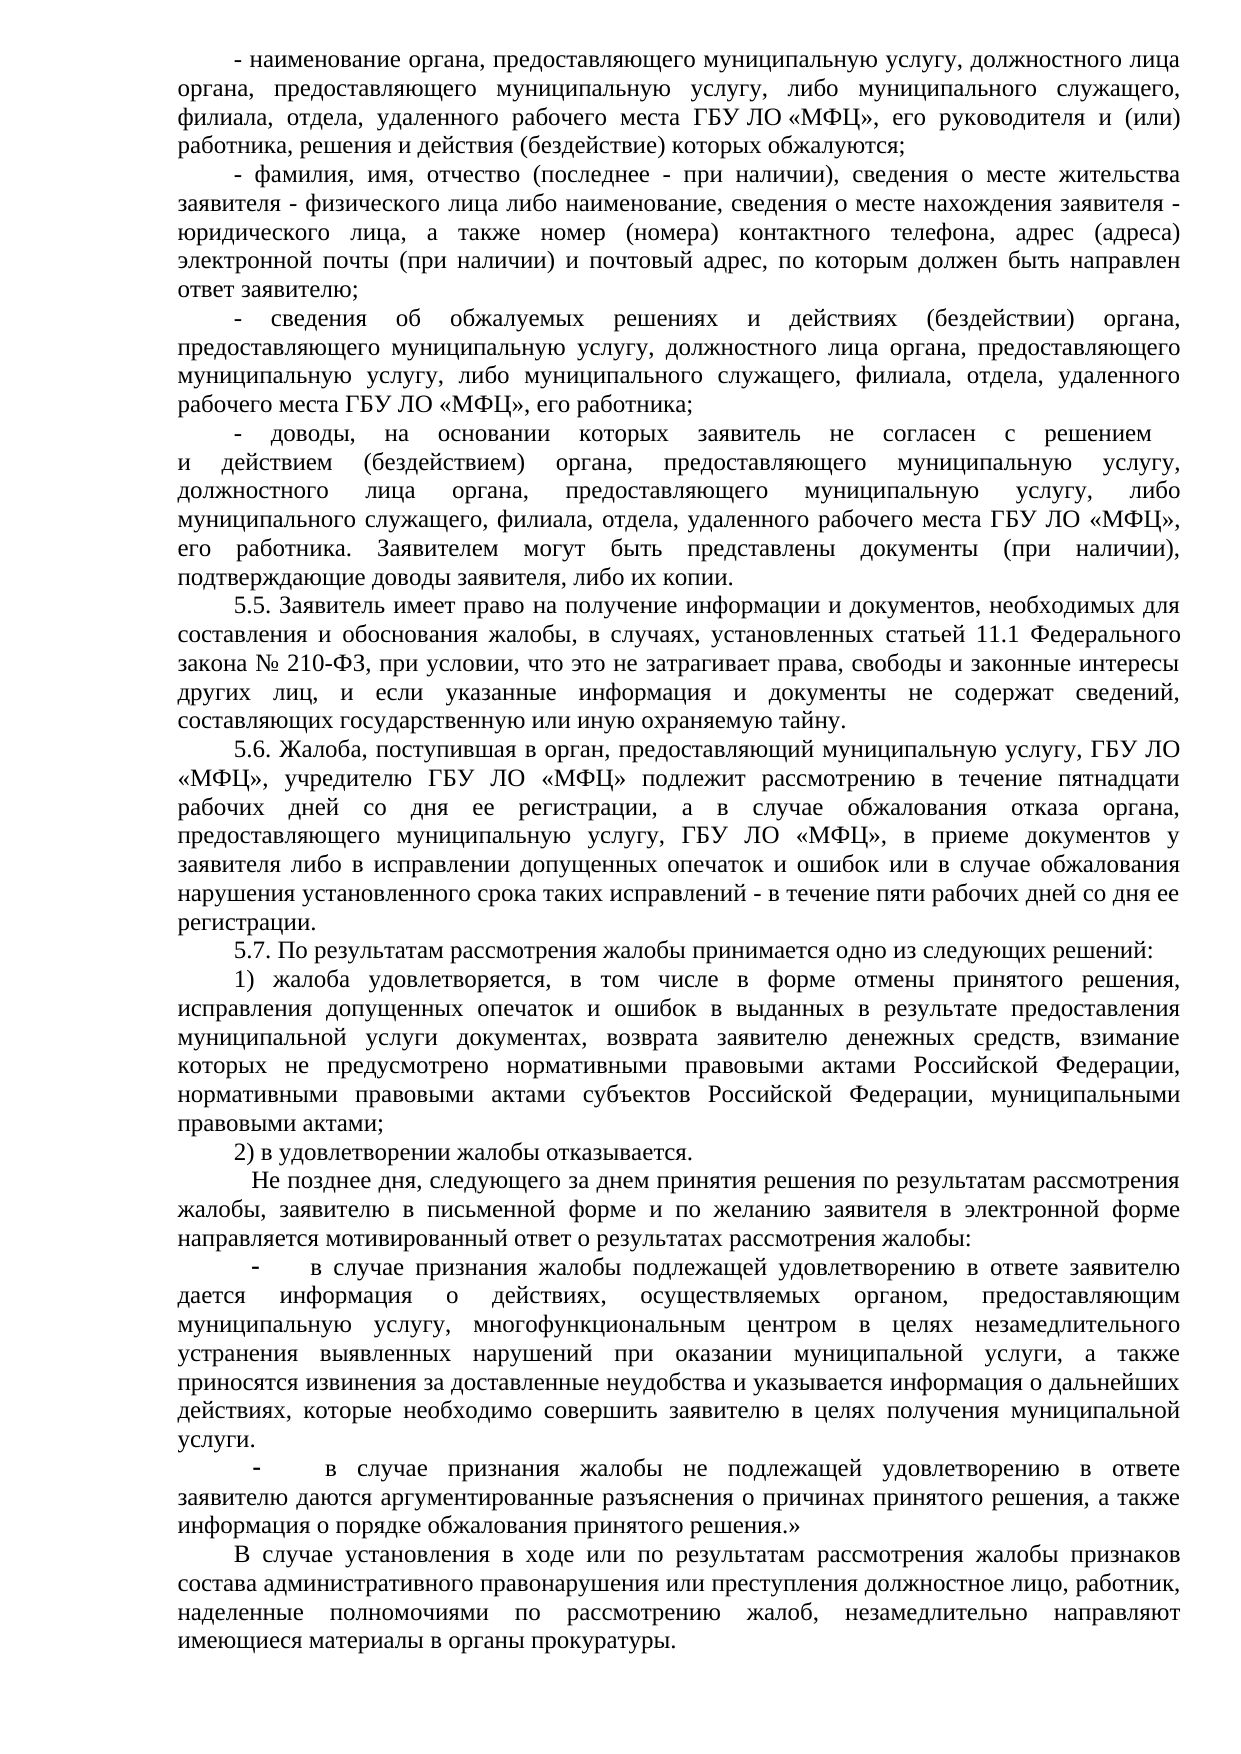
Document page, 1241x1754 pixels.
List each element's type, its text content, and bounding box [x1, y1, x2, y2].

text - фамилия, имя, отчество (последнее - при наличии), сведения о месте жительства заявителя - физического лица либо наименование, сведения о месте нахождения заявителя - юридического лица, а также номер (номера) контактного телефона, адрес (адреса) электронной почты (при наличии) и почтовый адрес, по которым должен быть направлен ответ заявителю; [177, 159, 1181, 303]
text - сведения об обжалуемых решениях и действиях (бездействии) органа, предоставляющего муниципальную услугу, должностного лица органа, предоставляющего муниципальную услугу, либо муниципального служащего, филиала, отдела, удаленного рабочего места ГБУ ЛО «МФЦ», его работника; [177, 303, 1181, 418]
text 5.5. Заявитель имеет право на получение информации и документов, необходимых для составления и обоснования жалобы, в случаях, установленных статьей 11.1 Федерального закона № 210-ФЗ, при условии, что это не затрагивает права, свободы и законные интересы других лиц, и если указанные информация и документы не содержат сведений, составляющих государственную или иную охраняемую тайну. [177, 591, 1181, 734]
text 5.6. Жалоба, поступившая в орган, предоставляющий муниципальную услугу, ГБУ ЛО «МФЦ», учредителю ГБУ ЛО «МФЦ» подлежит рассмотрению в течение пятнадцати рабочих дней со дня ее регистрации, а в случае обжалования отказа органа, предоставляющего муниципальную услугу, ГБУ ЛО «МФЦ», в приеме документов у заявителя либо в исправлении допущенных опечаток и ошибок или в случае обжалования нарушения установленного срока таких исправлений - в течение пяти рабочих дней со дня ее регистрации. [177, 734, 1181, 936]
text В случае установления в ходе или по результатам рассмотрения жалобы признаков состава административного правонарушения или преступления должностное лицо, работник, наделенные полномочиями по рассмотрению жалоб, незамедлительно направляют имеющиеся материалы в органы прокуратуры. [177, 1539, 1181, 1654]
text 2) в удовлетворении жалобы отказывается. [177, 1137, 1181, 1166]
list в случае признания жалобы подлежащей удовлетворению в ответе заявителю дается информация о действиях, осуществляемых органом, предоставляющим муниципальную услугу, многофункциональным центром в целях незамедлительного устранения выявленных нарушений при оказании муниципальной услуги, а также приносятся извинения за доставленные неудобства и указывается информация о дальнейших действиях, которые необходимо совершить заявителю в целях получения муниципальной услуги. [177, 1252, 1181, 1453]
text 1) жалоба удовлетворяется, в том числе в форме отмены принятого решения, исправления допущенных опечаток и ошибок в выданных в результате предоставления муниципальной услуги документах, возврата заявителю денежных средств, взимание которых не предусмотрено нормативными правовыми актами Российской Федерации, нормативными правовыми актами субъектов Российской Федерации, муниципальными правовыми актами; [177, 964, 1181, 1137]
text Не позднее дня, следующего за днем принятия решения по результатам рассмотрения жалобы, заявителю в письменной форме и по желанию заявителя в электронной форме направляется мотивированный ответ о результатах рассмотрения жалобы: [177, 1166, 1181, 1252]
text - доводы, на основании которых заявитель не согласен с решением и действием (бездействием) органа, предоставляющего муниципальную услугу, должностного лица органа, предоставляющего муниципальную услугу, либо муниципального служащего, филиала, отдела, удаленного рабочего места ГБУ ЛО «МФЦ», его работника. Заявителем могут быть представлены документы (при наличии), подтверждающие доводы заявителя, либо их копии. [177, 418, 1181, 591]
list в случае признания жалобы не подлежащей удовлетворению в ответе заявителю даются аргументированные разъяснения о причинах принятого решения, а также информация о порядке обжалования принятого решения.» [177, 1453, 1181, 1539]
text 5.7. По результатам рассмотрения жалобы принимается одно из следующих решений: [177, 936, 1181, 964]
text - наименование органа, предоставляющего муниципальную услугу, должностного лица органа, предоставляющего муниципальную услугу, либо муниципального служащего, филиала, отдела, удаленного рабочего места ГБУ ЛО «МФЦ», его руководителя и (или) работника, решения и действия (бездействие) которых обжалуются; [177, 44, 1181, 159]
